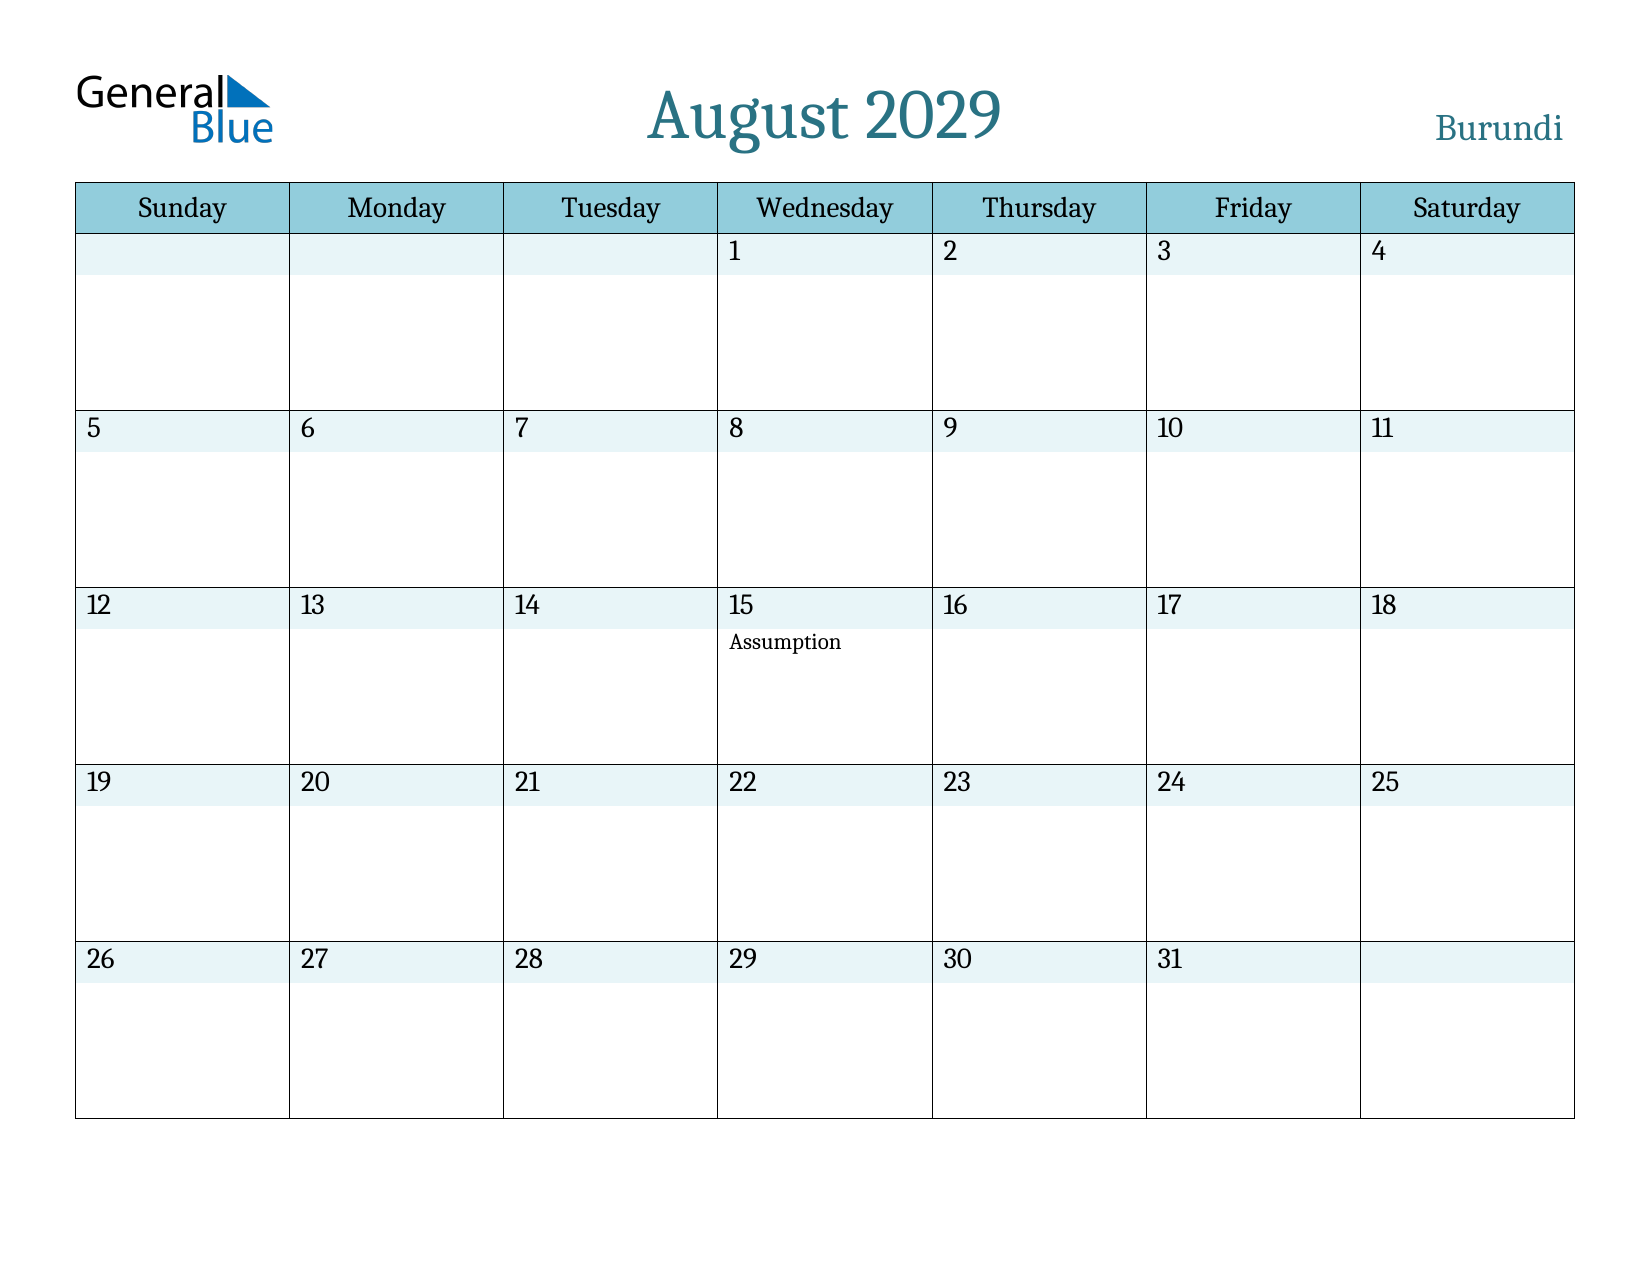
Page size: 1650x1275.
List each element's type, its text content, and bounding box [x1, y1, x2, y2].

table_cell 24 [1147, 765, 1360, 806]
table_cell 13 [290, 588, 503, 629]
table_cell 27 [290, 942, 503, 983]
table_cell 1 [718, 234, 932, 275]
table_cell 20 [290, 765, 503, 806]
picture [77, 75, 273, 143]
table_cell 25 [1361, 765, 1574, 806]
table_cell [1361, 629, 1574, 764]
table_cell [933, 806, 1146, 941]
table_cell 14 [504, 588, 717, 629]
table_cell 28 [504, 942, 717, 983]
table_cell [1361, 942, 1574, 983]
table_cell 8 [718, 411, 932, 452]
table_cell [1147, 275, 1360, 410]
table_cell [504, 629, 717, 764]
table_cell [504, 983, 717, 1118]
table_cell [1147, 629, 1360, 764]
table_cell Tuesday [504, 183, 717, 233]
table_cell [718, 806, 932, 941]
table_cell [504, 234, 717, 275]
table_cell [1361, 452, 1574, 587]
table_cell 4 [1361, 234, 1574, 275]
table_cell Monday [290, 183, 503, 233]
table_cell [933, 629, 1146, 764]
table_cell 10 [1147, 411, 1360, 452]
table_cell Friday [1147, 183, 1360, 233]
table_cell [1361, 983, 1574, 1118]
table_cell Thursday [933, 183, 1146, 233]
table_cell 5 [76, 411, 289, 452]
table_cell 19 [76, 765, 289, 806]
table_cell 29 [718, 942, 932, 983]
table_cell [290, 629, 503, 764]
table_cell [933, 275, 1146, 410]
table_cell [718, 983, 932, 1118]
table_cell 6 [290, 411, 503, 452]
table_cell [76, 983, 289, 1118]
table_cell 9 [933, 411, 1146, 452]
table_cell [76, 234, 289, 275]
table_cell 23 [933, 765, 1146, 806]
table_cell [718, 452, 932, 587]
table_cell [76, 452, 289, 587]
table_cell 11 [1361, 411, 1574, 452]
table_cell [504, 806, 717, 941]
table_cell 15 [718, 588, 932, 629]
table_cell [290, 275, 503, 410]
table_cell [290, 806, 503, 941]
table_cell [76, 806, 289, 941]
table_header August 2029 [504, 75, 1146, 182]
table_cell [718, 275, 932, 410]
table_cell [1147, 452, 1360, 587]
table_cell [933, 452, 1146, 587]
table_cell Saturday [1361, 183, 1574, 233]
table_cell 17 [1147, 588, 1360, 629]
table_header Burundi [1146, 75, 1574, 182]
table_cell 22 [718, 765, 932, 806]
table_cell 16 [933, 588, 1146, 629]
table_cell [504, 275, 717, 410]
table_cell [1361, 275, 1574, 410]
table_cell 2 [933, 234, 1146, 275]
table_cell [504, 452, 717, 587]
table_cell 26 [76, 942, 289, 983]
table_cell Assumption [718, 629, 932, 764]
table_cell [290, 452, 503, 587]
table_cell [290, 983, 503, 1118]
table_cell 31 [1147, 942, 1360, 983]
table_cell [76, 629, 289, 764]
table_cell Sunday [76, 183, 289, 233]
table_cell [933, 983, 1146, 1118]
table_cell [1361, 806, 1574, 941]
table_cell Wednesday [718, 183, 932, 233]
table_cell 12 [76, 588, 289, 629]
table_cell 18 [1361, 588, 1574, 629]
table_cell [290, 234, 503, 275]
table_cell 3 [1147, 234, 1360, 275]
table_cell [1147, 983, 1360, 1118]
table_cell 21 [504, 765, 717, 806]
table_cell [76, 275, 289, 410]
table_cell [1147, 806, 1360, 941]
table_cell 30 [933, 942, 1146, 983]
table_header [76, 75, 503, 182]
table_cell 7 [504, 411, 717, 452]
